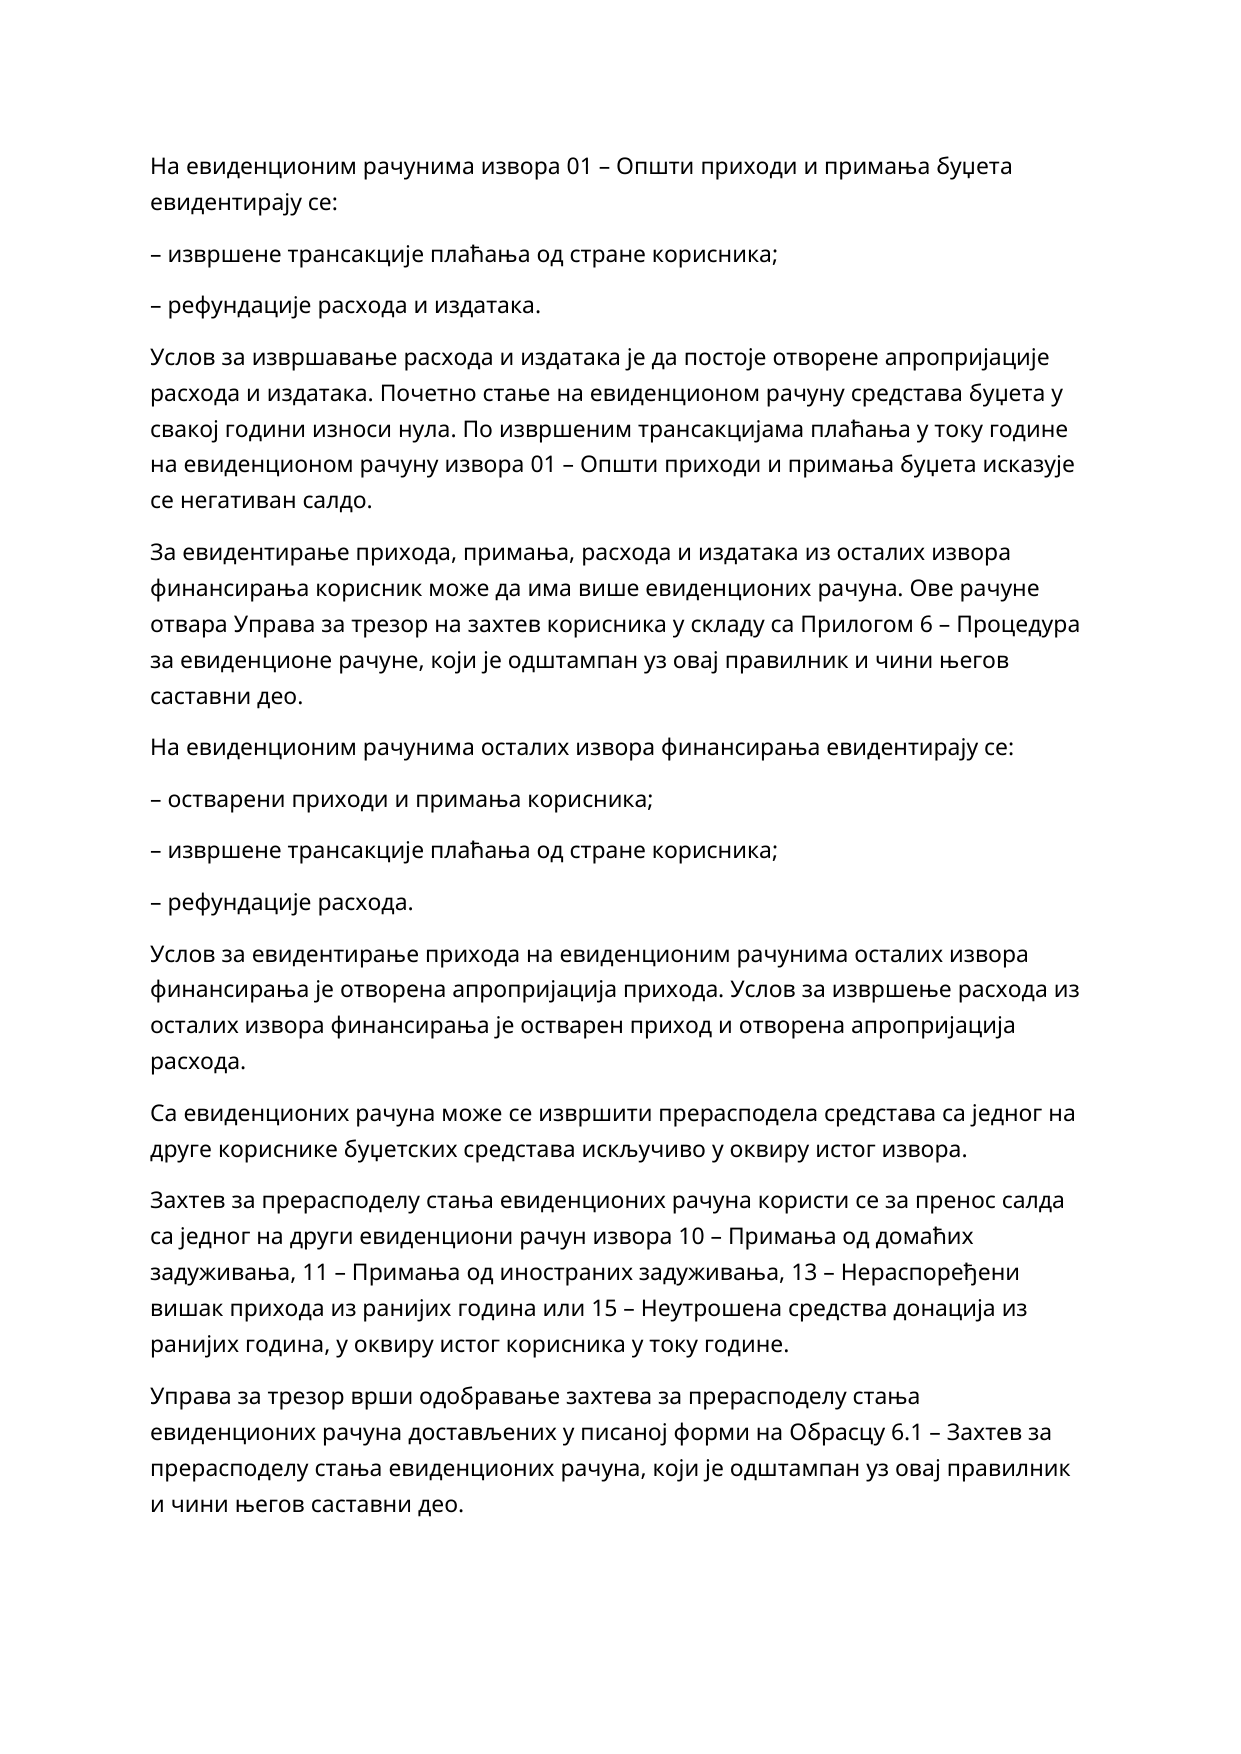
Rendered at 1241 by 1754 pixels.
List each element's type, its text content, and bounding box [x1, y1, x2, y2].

text – остварени приходи и примања корисника; [150, 783, 1090, 814]
text Услов за евидентирање прихода на евиденционим рачунима осталих извора финансирања је отворена апропријација прихода. Услов за извршење расхода из осталих извора финансирања је остварен приход и отворена апропријација расхода. [150, 937, 1090, 1077]
text – извршене трансакције плаћања од стране корисника; [150, 834, 1090, 866]
text На евиденционим рачунима осталих извора финансирања евидентирају се: [150, 731, 1090, 762]
text Услов за извршавање расхода и издатака је да постоје отворене апропријације расхода и издатака. Почетно стање на евиденционом рачуну средстава буџета у свакој години износи нула. По извршеним трансакцијама плаћања у току године на евиденционом рачуну извора 01 – Општи приходи и примања буџета исказује се негативан салдо. [150, 341, 1090, 516]
text Са евиденционих рачуна може се извршити прерасподела средстава са једног на друге кориснике буџетских средстава искључиво у оквиру истог извора. [150, 1097, 1090, 1164]
text На евиденционим рачунима извора 01 – Општи приходи и примања буџета евидентирају се: [150, 150, 1090, 217]
text – извршене трансакције плаћања од стране корисника; [150, 237, 1090, 269]
text Захтев за прерасподелу стања евиденционих рачуна користи се за пренос салда са једног на други евиденциони рачун извора 10 – Примања од домаћих задуживања, 11 – Примања од иностраних задуживања, 13 – Нераспоређени вишак прихода из ранијих година или 15 – Неутрошена средства донација из ранијих година, у оквиру истог корисника у току године. [150, 1184, 1090, 1359]
text – рефундације расхода и издатака. [150, 289, 1090, 320]
text – рефундације расхода. [150, 886, 1090, 917]
text За евидентирање прихода, примања, расхода и издатака из осталих извора финансирања корисник може да има више евиденционих рачуна. Ове рачуне отвара Управа за трезор на захтев корисника у складу са Прилогом 6 – Процедура за евиденционе рачуне, који је одштампан уз овај правилник и чини његов саставни део. [150, 536, 1090, 711]
text Управа за трезор врши одобравање захтева за прерасподелу стања евиденционих рачуна достављених у писаној форми на Обрасцу 6.1 – Захтев за прерасподелу стања евиденционих рачуна, који јe одштампан уз овај правилник и чини његов саставни део. [150, 1380, 1090, 1519]
